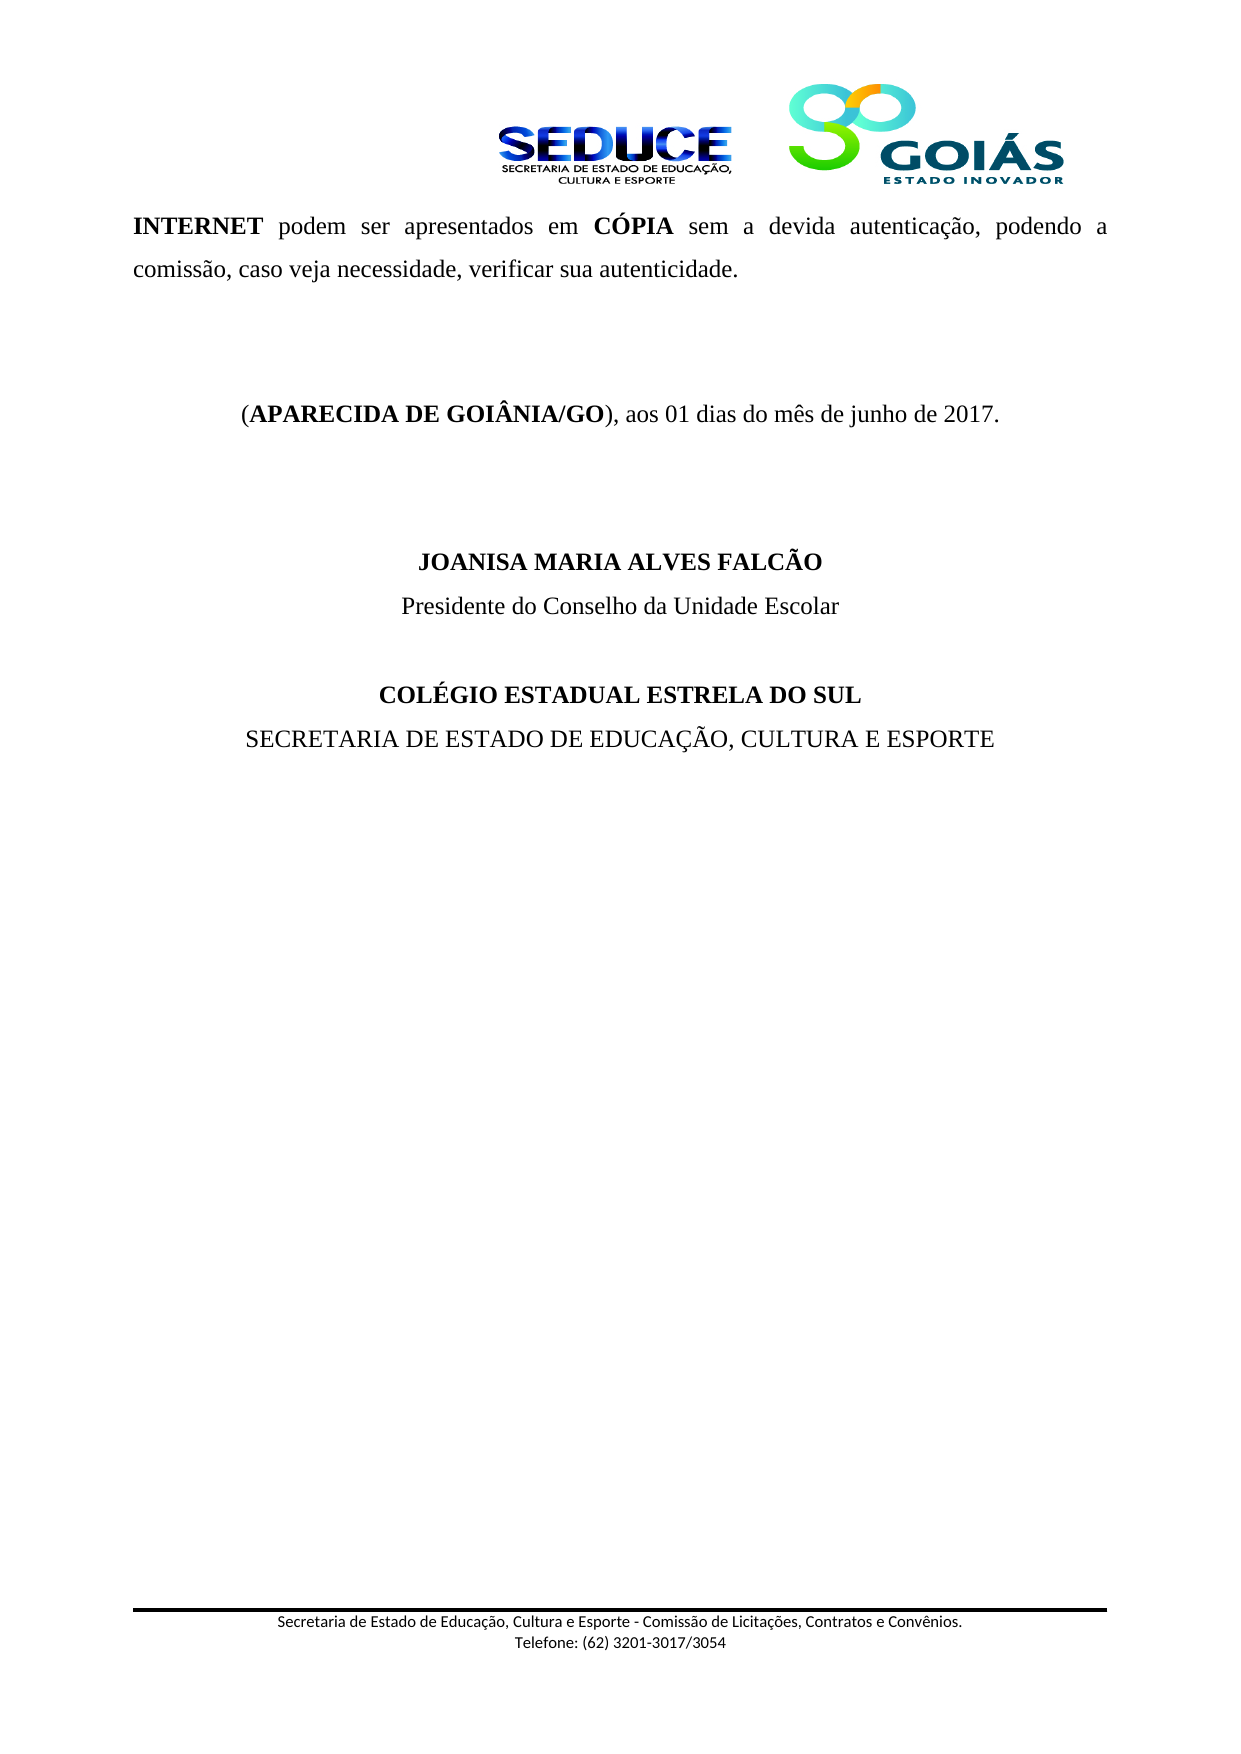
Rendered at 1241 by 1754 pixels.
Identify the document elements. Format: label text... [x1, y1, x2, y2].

text COLÉGIO ESTADUAL ESTRELA DO SUL [133, 680, 1107, 709]
text Presidente do Conselho da Unidade Escolar [133, 591, 1107, 620]
picture [477, 73, 1108, 212]
text (APARECIDA DE GOIÂNIA/GO), aos 01 dias do mês de junho de 2017. [133, 399, 1107, 428]
text JOANISA MARIA ALVES FALCÃO [133, 547, 1107, 576]
text SECRETARIA DE ESTADO DE EDUCAÇÃO, CULTURA E ESPORTE [133, 724, 1107, 753]
